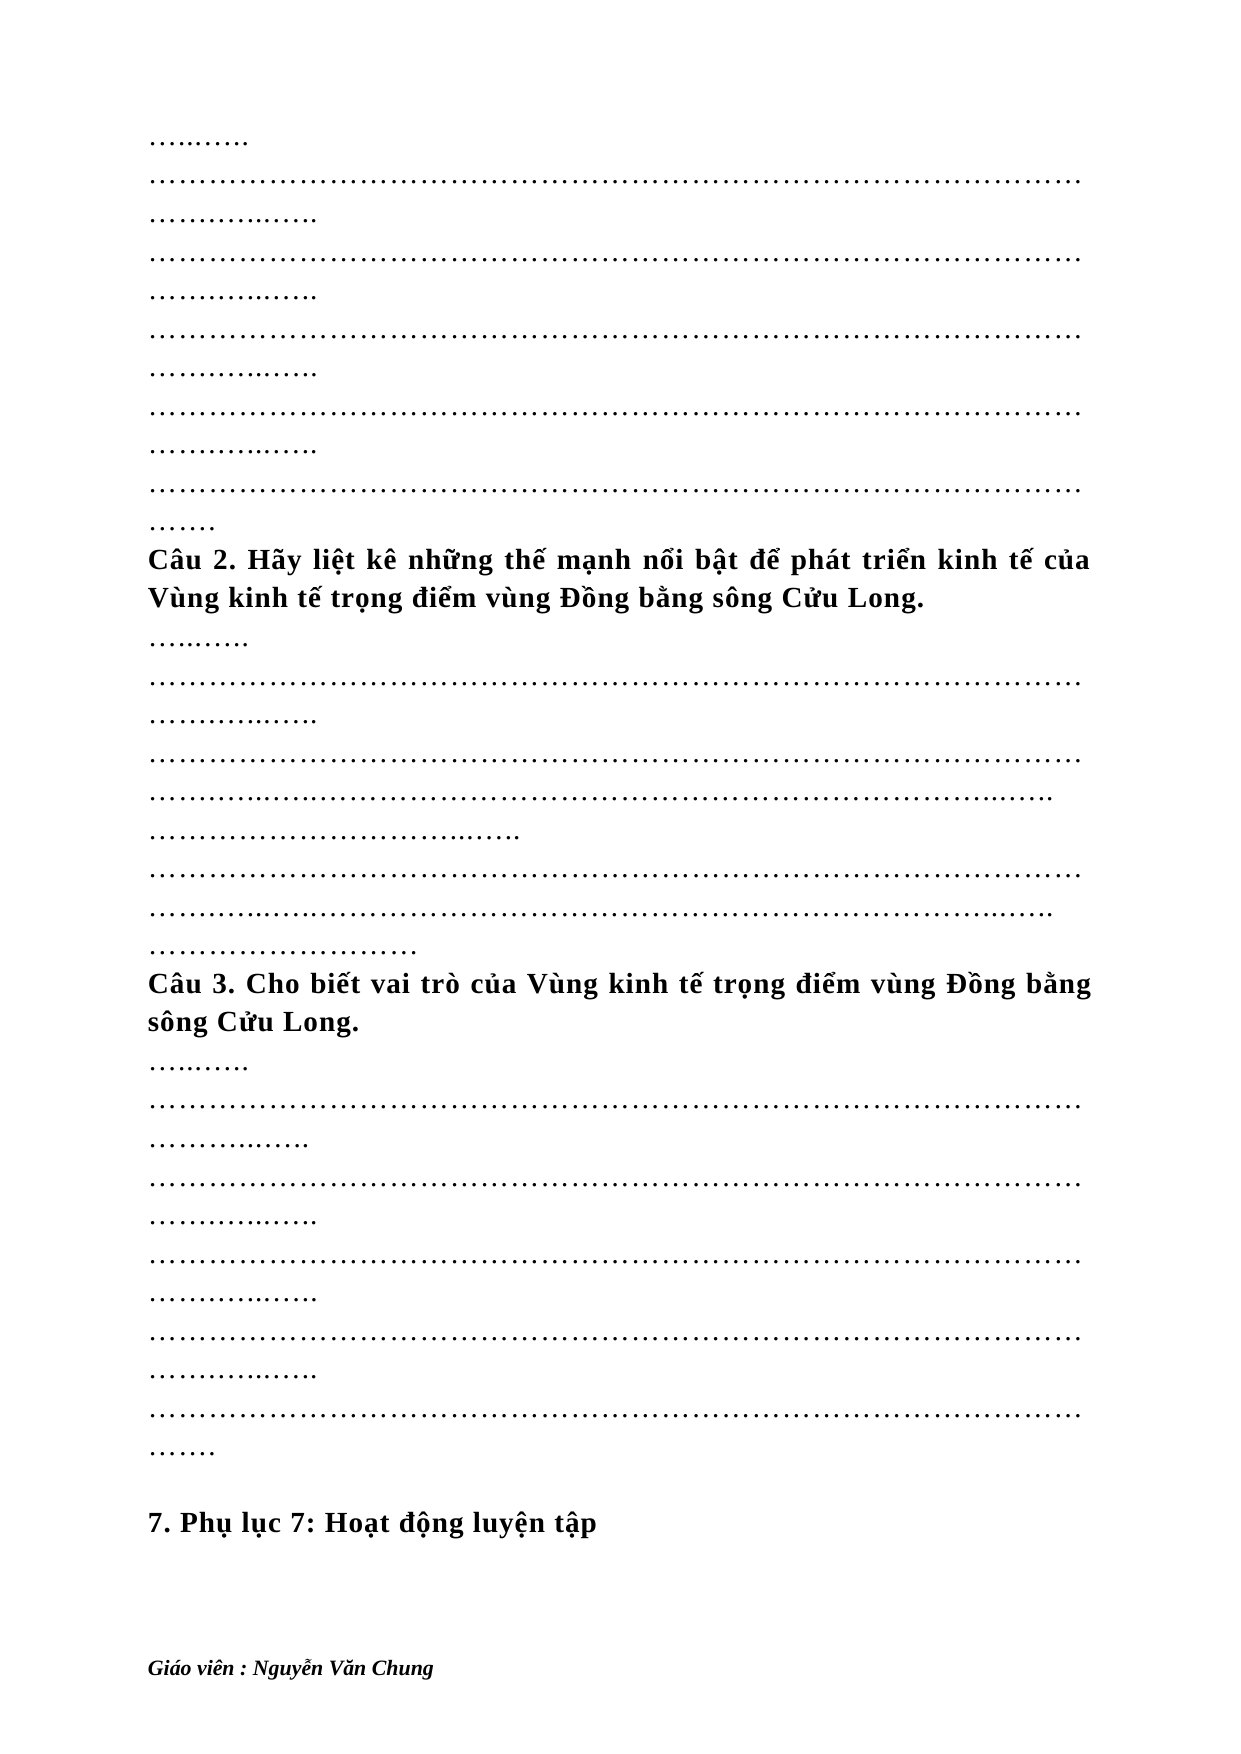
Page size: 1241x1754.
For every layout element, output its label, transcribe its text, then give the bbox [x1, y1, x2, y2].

text …...…..…………………………………………………………………………………………...…..……………………………………………………………………………………….…...…..……………………………………………………………………………………….…...…..……………………………………………………………………………………….…...…..………………………………………………………………………………………. [148, 1043, 1093, 1462]
text Câu 2. Hãy liệt kê những thế mạnh nổi bật để phát triển kinh tế của Vùng kinh tế trọng điểm vùng Đồng bằng sông Cửu Long. [148, 542, 1093, 614]
text …...…..……………………………………………………………………………………….…...…..……………………………………………………………………………………….…...…..……………………………………………………………………………………….…...…..……………………………………………………………………………………….…...…..………………………………………………………………………………………. [148, 118, 1093, 537]
text Câu 3. Cho biết vai trò của Vùng kinh tế trọng điểm vùng Đồng bằng sông Cửu Long. [148, 966, 1093, 1038]
text 7. Phụ lục 7: Hoạt động luyện tập [148, 1506, 1093, 1539]
text …...…..……………………………………………………………………………………….…...…..……………………………………………………………………………………….…...…..…………………………………………………………...…..…………………………...…..……………………………………………………………………………………….…...…..…………………………………………………………...…..……………………… [148, 619, 1093, 961]
